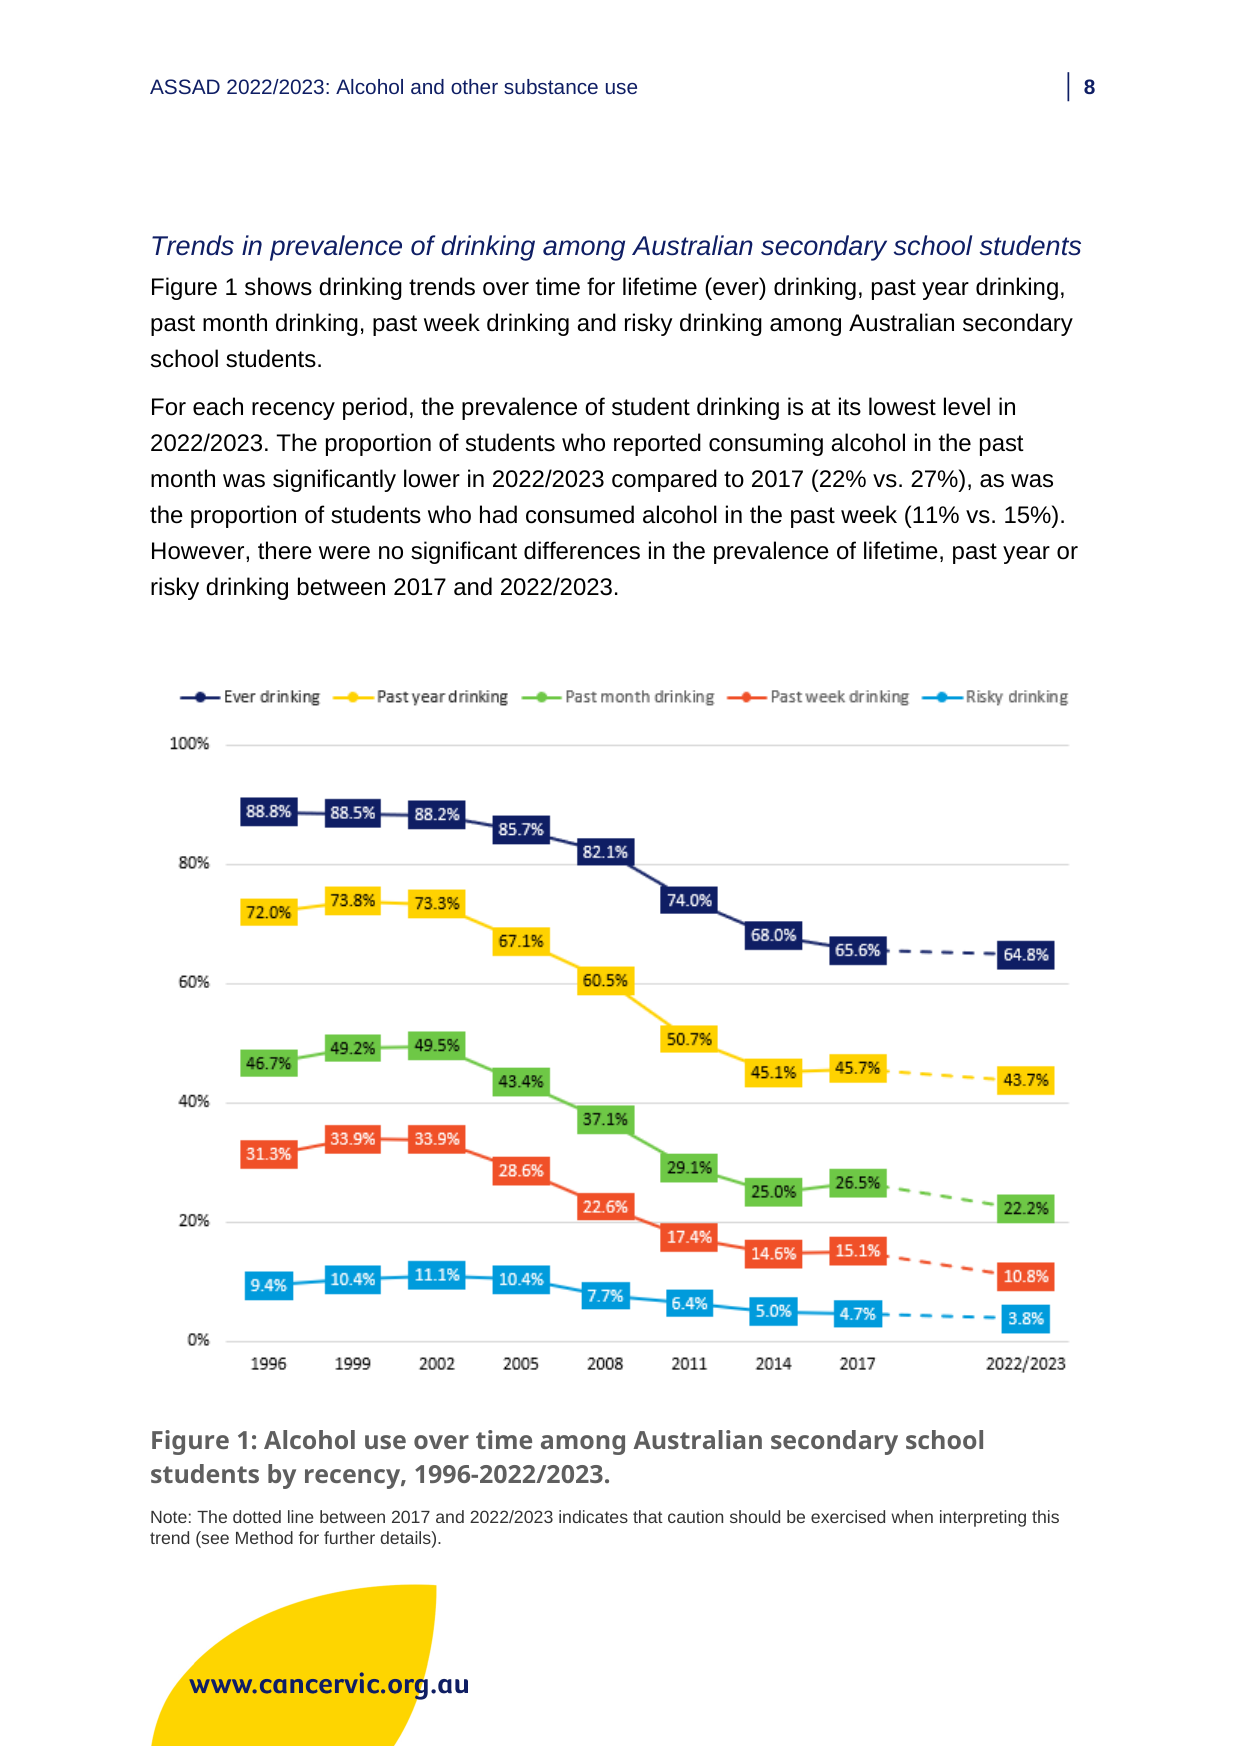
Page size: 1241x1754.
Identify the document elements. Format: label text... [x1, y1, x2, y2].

picture [150, 1582, 473, 1746]
text For each recency period, the prevalence of student drinking is at its lowest level in 2022/2023. The proportion of students who reported consuming alcohol in the past month was significantly lower in 2022/2023 compared to 2017 (22% vs. 27%), as was the proportion of students who had consumed alcohol in the past week (11% vs. 15%). However, there were no significant differences in the prevalence of lifetime, past year or risky drinking between 2017 and 2022/2023. [150, 393, 1090, 600]
subtitle Trends in prevalence of drinking among Australian secondary school students [150, 229, 1090, 261]
subtitle Figure 1: Alcohol use over time among Australian secondary school students by recency, 1996-2022/2023. [150, 1422, 1090, 1491]
text Note: The dotted line between 2017 and 2022/2023 indicates that caution should be exercised when interpreting this trend (see Method for further details). [150, 1507, 1090, 1548]
picture [150, 683, 1091, 1385]
text Figure 1 shows drinking trends over time for lifetime (ever) drinking, past year drinking, past month drinking, past week drinking and risky drinking among Australian secondary school students. [150, 273, 1090, 372]
